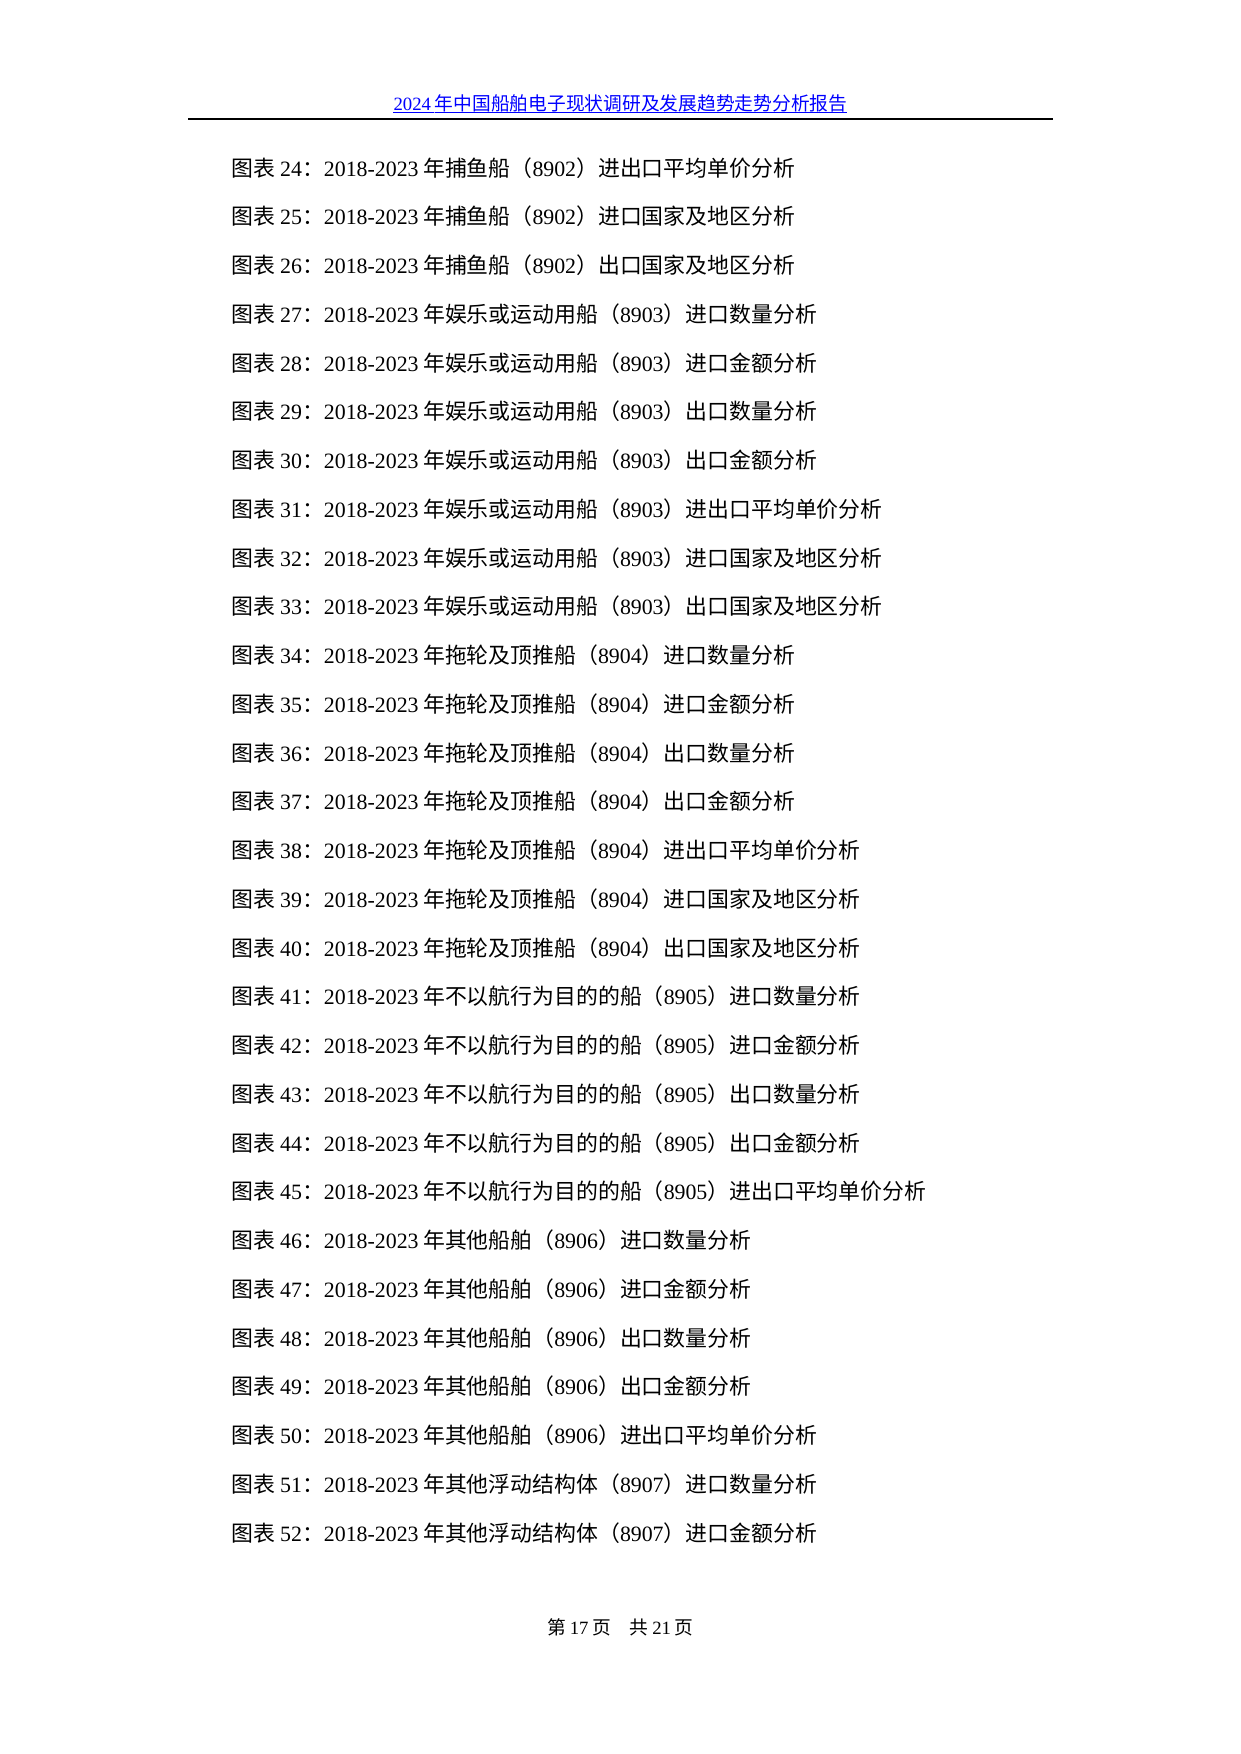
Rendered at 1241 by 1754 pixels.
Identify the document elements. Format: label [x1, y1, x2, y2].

text [187, 150, 1053, 1548]
